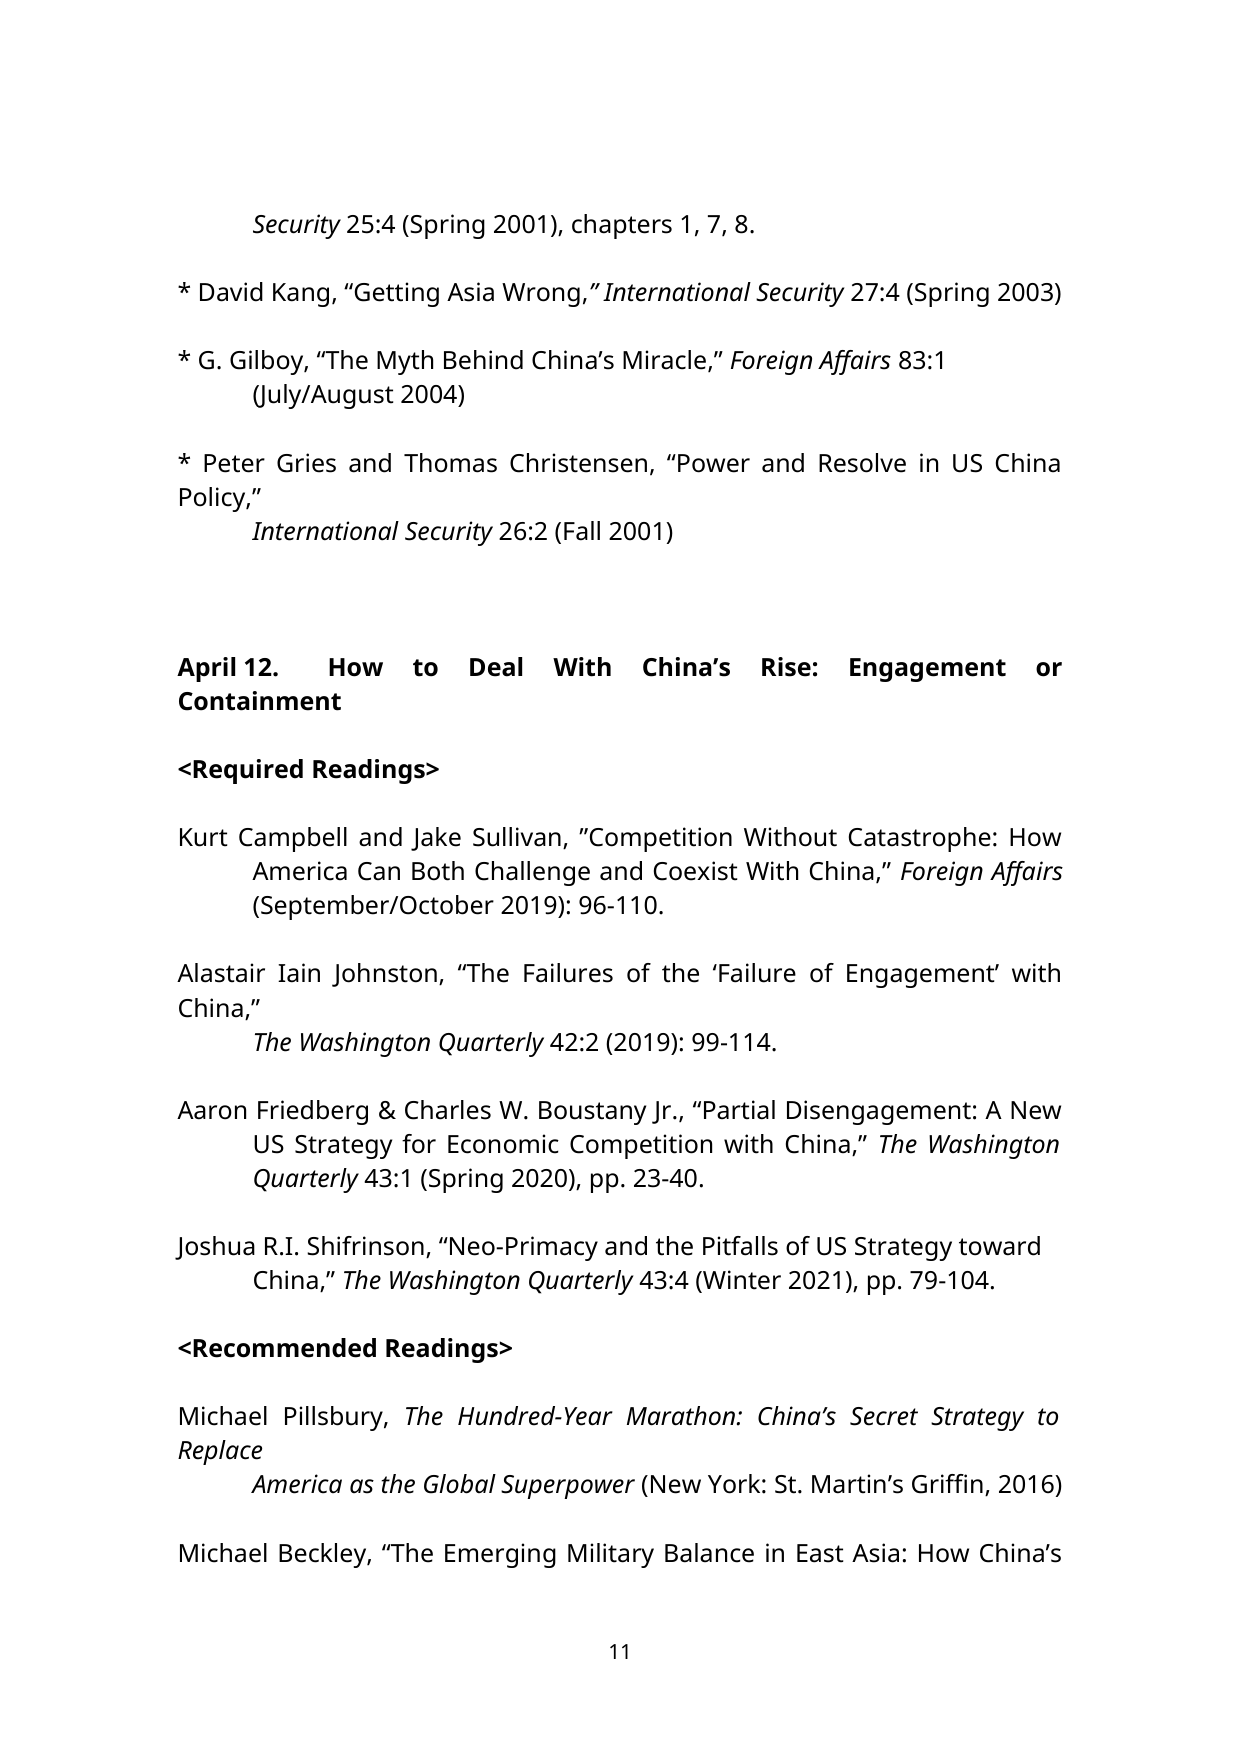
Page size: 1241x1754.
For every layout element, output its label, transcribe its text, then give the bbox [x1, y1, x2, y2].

text The Washington Quarterly 42:2 (2019): 99-114. [177, 1024, 1063, 1058]
text <Recommended Readings> [177, 1331, 1063, 1365]
text April 12. How to Deal With China’s Rise: Engagement or Containment [177, 649, 1063, 718]
text (July/August 2004) [177, 377, 1063, 411]
text Alastair Iain Johnston, “The Failures of the ‘Failure of Engagement’ with China,” [177, 956, 1063, 1024]
text * David Kang, “Getting Asia Wrong,” International Security 27:4 (Spring 2003) [177, 275, 1063, 309]
text Michael Pillsbury, The Hundred-Year Marathon: China’s Secret Strategy to Replace [177, 1399, 1063, 1467]
text <Required Readings> [177, 752, 1063, 786]
text Joshua R.I. Shifrinson, “Neo-Primacy and the Pitfalls of US Strategy toward [177, 1229, 1063, 1263]
text Kurt Campbell and Jake Sullivan, ”Competition Without Catastrophe: How America Can Both Challenge and Coexist With China,” Foreign Affairs (September/October 2019): 96-110. [177, 820, 1063, 922]
text China,” The Washington Quarterly 43:4 (Winter 2021), pp. 79-104. [177, 1263, 1063, 1297]
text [177, 1535, 1063, 1569]
text Security 25:4 (Spring 2001), chapters 1, 7, 8. [177, 207, 1063, 241]
text America as the Global Superpower (New York: St. Martin’s Griffin, 2016) [177, 1467, 1063, 1501]
text International Security 26:2 (Fall 2001) [219, 513, 1063, 547]
text Aaron Friedberg & Charles W. Boustany Jr., “Partial Disengagement: A New US Strategy for Economic Competition with China,” The Washington Quarterly 43:1 (Spring 2020), pp. 23-40. [177, 1092, 1063, 1194]
text * G. Gilboy, “The Myth Behind China’s Miracle,” Foreign Affairs 83:1 [177, 343, 1063, 377]
text * Peter Gries and Thomas Christensen, “Power and Resolve in US China Policy,” [177, 445, 1063, 513]
